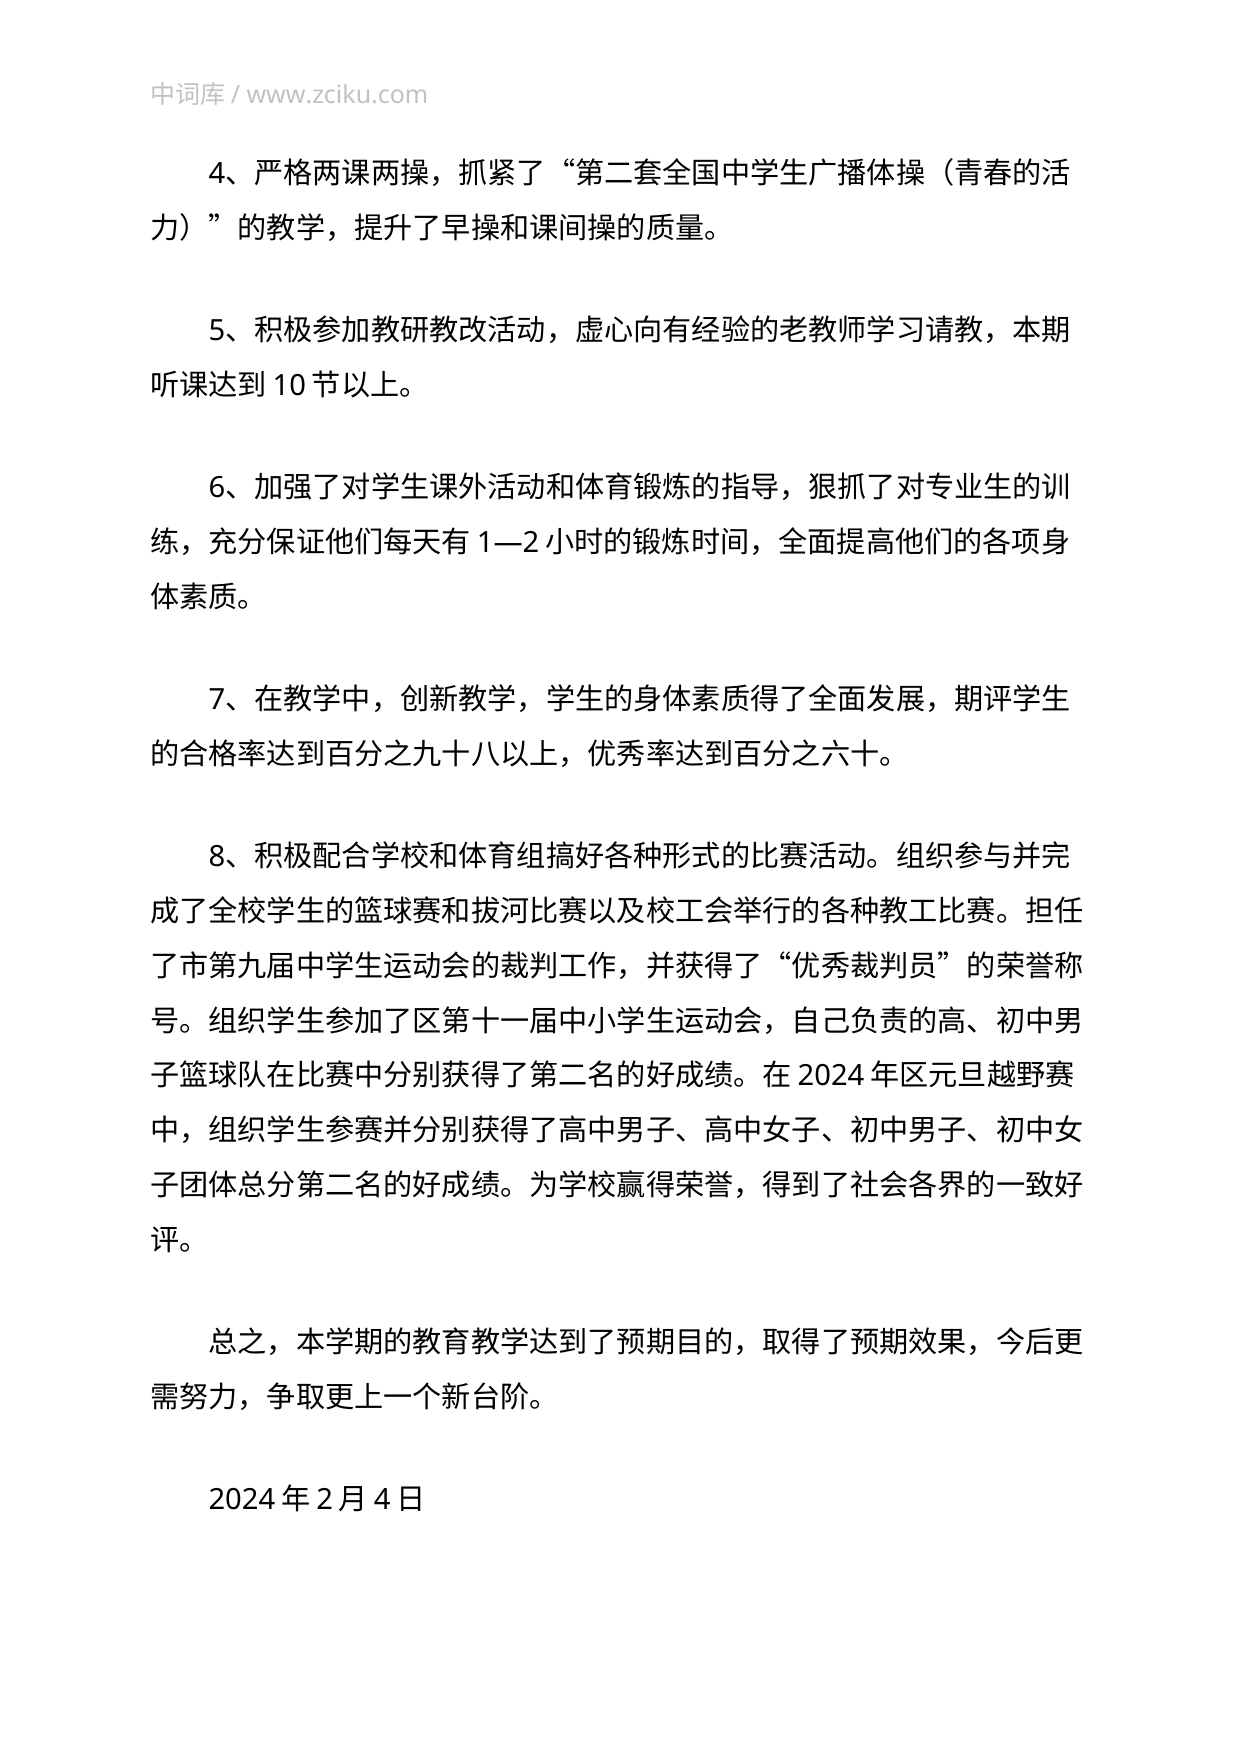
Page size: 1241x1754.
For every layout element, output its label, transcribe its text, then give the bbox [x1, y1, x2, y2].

text 5、积极参加教研教改活动，虚心向有经验的老教师学习请教，本期听课达到10节以上。 [150, 307, 1090, 404]
text 6、加强了对学生课外活动和体育锻炼的指导，狠抓了对专业生的训练，充分保证他们每天有1—2小时的锻炼时间，全面提高他们的各项身体素质。 [150, 464, 1090, 616]
text 8、积极配合学校和体育组搞好各种形式的比赛活动。组织参与并完成了全校学生的篮球赛和拔河比赛以及校工会举行的各种教工比赛。担任了市第九届中学生运动会的裁判工作，并获得了“优秀裁判员”的荣誉称号。组织学生参加了区第十一届中小学生运动会，自己负责的高、初中男子篮球队在比赛中分别获得了第二名的好成绩。在2024年区元旦越野赛中，组织学生参赛并分别获得了高中男子、高中女子、初中男子、初中女子团体总分第二名的好成绩。为学校赢得荣誉，得到了社会各界的一致好评。 [150, 832, 1090, 1259]
text 4、严格两课两操，抓紧了“第二套全国中学生广播体操（青春的活力）”的教学，提升了早操和课间操的质量。 [150, 150, 1090, 247]
text 总之，本学期的教育教学达到了预期目的，取得了预期效果，今后更需努力，争取更上一个新台阶。 [150, 1318, 1090, 1416]
text 7、在教学中，创新教学，学生的身体素质得了全面发展，期评学生的合格率达到百分之九十八以上，优秀率达到百分之六十。 [150, 676, 1090, 773]
text 2024年2月4日 [150, 1475, 1090, 1518]
